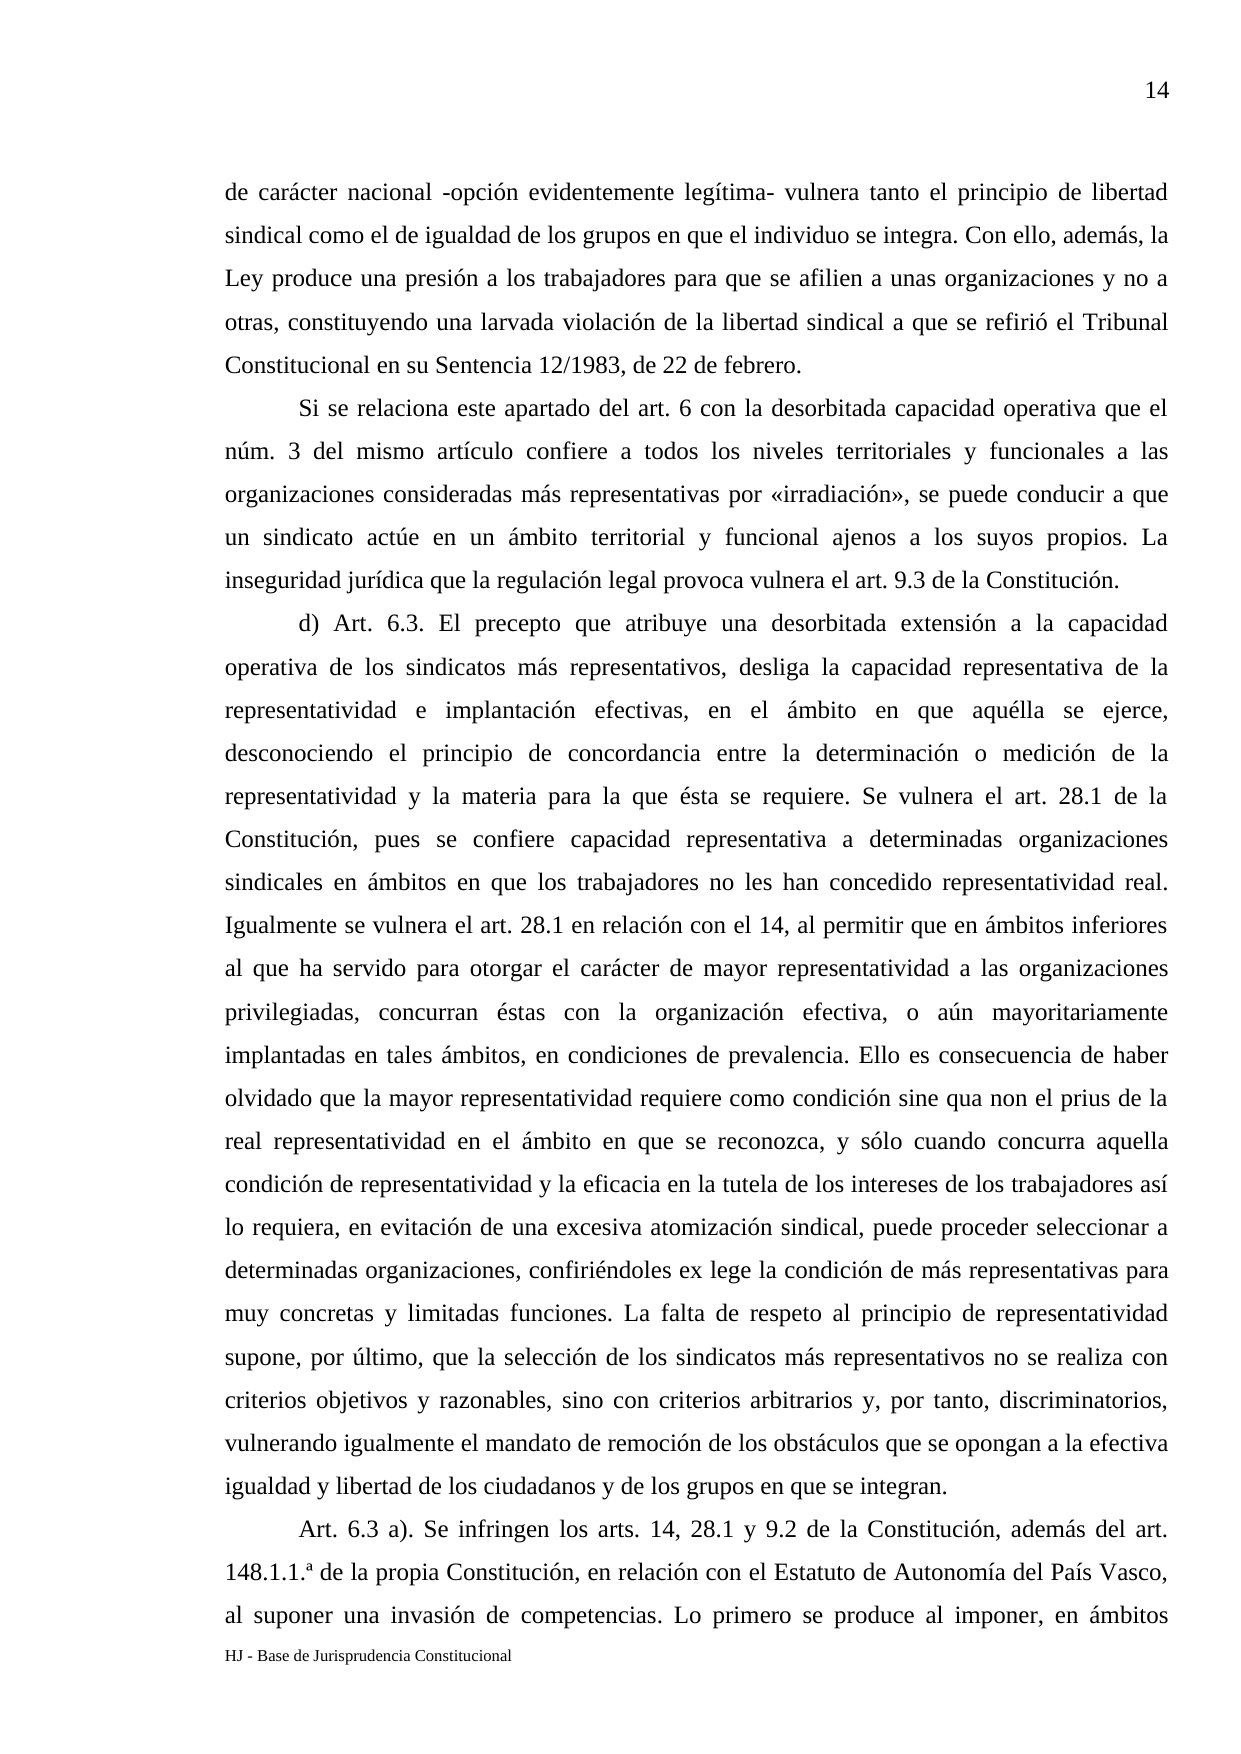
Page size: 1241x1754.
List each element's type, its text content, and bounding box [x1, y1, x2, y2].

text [224, 1514, 1169, 1629]
text Si se relaciona este apartado del art. 6 con la desorbitada capacidad operativa que el núm. 3 del mismo artículo confiere a todos los niveles territoriales y funcionales a las organizaciones consideradas más representativas por «irradiación», se puede conducir a que un sindicato actúe en un ámbito territorial y funcional ajenos a los suyos propios. La inseguridad jurídica que la regulación legal provoca vulnera el art. 9.3 de la Constitución. [224, 393, 1169, 594]
text d) Art. 6.3. El precepto que atribuye una desorbitada extensión a la capacidad operativa de los sindicatos más representativos, desliga la capacidad representativa de la representatividad e implantación efectivas, en el ámbito en que aquélla se ejerce, desconociendo el principio de concordancia entre la determinación o medición de la representatividad y la materia para la que ésta se requiere. Se vulnera el art. 28.1 de la Constitución, pues se confiere capacidad representativa a determinadas organizaciones sindicales en ámbitos en que los trabajadores no les han concedido representatividad real. Igualmente se vulnera el art. 28.1 en relación con el 14, al permitir que en ámbitos inferiores al que ha servido para otorgar el carácter de mayor representatividad a las organizaciones privilegiadas, concurran éstas con la organización efectiva, o aún mayoritariamente implantadas en tales ámbitos, en condiciones de prevalencia. Ello es consecuencia de haber olvidado que la mayor representatividad requiere como condición sine qua non el prius de la real representatividad en el ámbito en que se reconozca, y sólo cuando concurra aquella condición de representatividad y la eficacia en la tutela de los intereses de los trabajadores así lo requiera, en evitación de una excesiva atomización sindical, puede proceder seleccionar a determinadas organizaciones, confiriéndoles ex lege la condición de más representativas para muy concretas y limitadas funciones. La falta de respeto al principio de representatividad supone, por último, que la selección de los sindicatos más representativos no se realiza con criterios objetivos y razonables, sino con criterios arbitrarios y, por tanto, discriminatorios, vulnerando igualmente el mandato de remoción de los obstáculos que se opongan a la efectiva igualdad y libertad de los ciudadanos y de los grupos en que se integran. [224, 608, 1169, 1500]
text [224, 177, 1169, 378]
